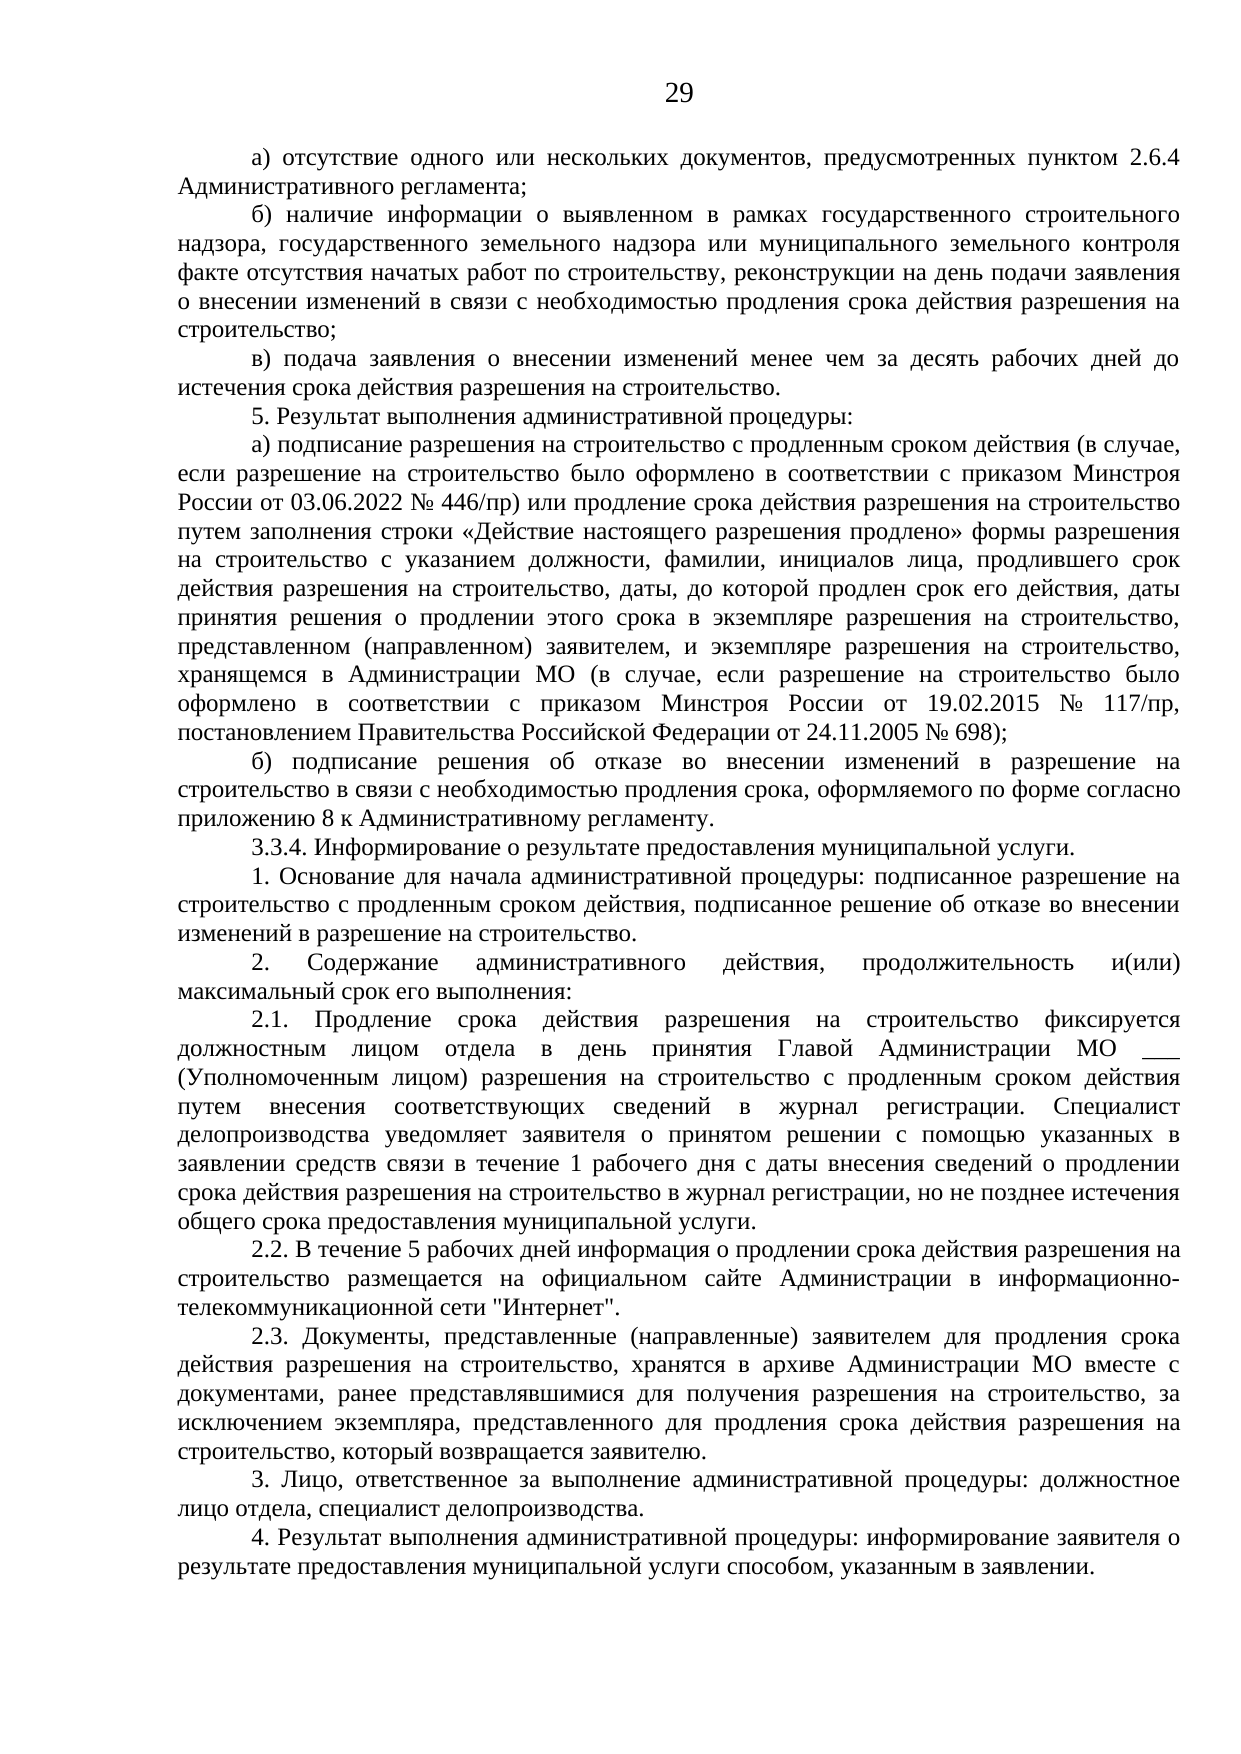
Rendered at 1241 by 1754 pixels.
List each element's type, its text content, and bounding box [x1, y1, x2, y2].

text а) отсутствие одного или нескольких документов, предусмотренных пунктом 2.6.4 Административного регламента; [177, 142, 1181, 199]
text а) подписание разрешения на строительство с продленным сроком действия (в случае, если разрешение на строительство было оформлено в соответствии с приказом Минстроя России от 03.06.2022 № 446/пр) или продление срока действия разрешения на строительство путем заполнения строки «Действие настоящего разрешения продлено» формы разрешения на строительство с указанием должности, фамилии, инициалов лица, продлившего срок действия разрешения на строительство, даты, до которой продлен срок его действия, даты принятия решения о продлении этого срока в экземпляре разрешения на строительство, представленном (направленном) заявителем, и экземпляре разрешения на строительство, хранящемся в Администрации МО (в случае, если разрешение на строительство было оформлено в соответствии с приказом Минстроя России от 19.02.2015 № 117/пр, постановлением Правительства Российской Федерации от 24.11.2005 № 698); [177, 429, 1181, 746]
text 1. Основание для начала административной процедуры: подписанное разрешение на строительство с продленным сроком действия, подписанное решение об отказе во внесении изменений в разрешение на строительство. [177, 861, 1181, 947]
text 4. Результат выполнения административной процедуры: информирование заявителя о результате предоставления муниципальной услуги способом, указанным в заявлении. [177, 1522, 1181, 1579]
text 5. Результат выполнения административной процедуры: [177, 401, 1181, 429]
text 2.1. Продление срока действия разрешения на строительство фиксируется должностным лицом отдела в день принятия Главой Администрации МО ___ (Уполномоченным лицом) разрешения на строительство с продленным сроком действия путем внесения соответствующих сведений в журнал регистрации. Специалист делопроизводства уведомляет заявителя о принятом решении с помощью указанных в заявлении средств связи в течение 1 рабочего дня с даты внесения сведений о продлении срока действия разрешения на строительство в журнал регистрации, но не позднее истечения общего срока предоставления муниципальной услуги. [177, 1004, 1181, 1234]
text в) подача заявления о внесении изменений менее чем за десять рабочих дней до истечения срока действия разрешения на строительство. [177, 343, 1181, 401]
text б) подписание решения об отказе во внесении изменений в разрешение на строительство в связи с необходимостью продления срока, оформляемого по форме согласно приложению 8 к Административному регламенту. [177, 746, 1181, 832]
text 2. Содержание административного действия, продолжительность и(или) максимальный срок его выполнения: [177, 947, 1181, 1004]
text 2.2. В течение 5 рабочих дней информация о продлении срока действия разрешения на строительство размещается на официальном сайте Администрации в информационно-телекоммуникационной сети "Интернет". [177, 1234, 1181, 1321]
text 3. Лицо, ответственное за выполнение административной процедуры: должностное лицо отдела, специалист делопроизводства. [177, 1464, 1181, 1522]
text 2.3. Документы, представленные (направленные) заявителем для продления срока действия разрешения на строительство, хранятся в архиве Администрации МО вместе с документами, ранее представлявшимися для получения разрешения на строительство, за исключением экземпляра, представленного для продления срока действия разрешения на строительство, который возвращается заявителю. [177, 1321, 1181, 1464]
text б) наличие информации о выявленном в рамках государственного строительного надзора, государственного земельного надзора или муниципального земельного контроля факте отсутствия начатых работ по строительству, реконструкции на день подачи заявления о внесении изменений в связи с необходимостью продления срока действия разрешения на строительство; [177, 199, 1181, 343]
text 3.3.4. Информирование о результате предоставления муниципальной услуги. [177, 832, 1181, 861]
